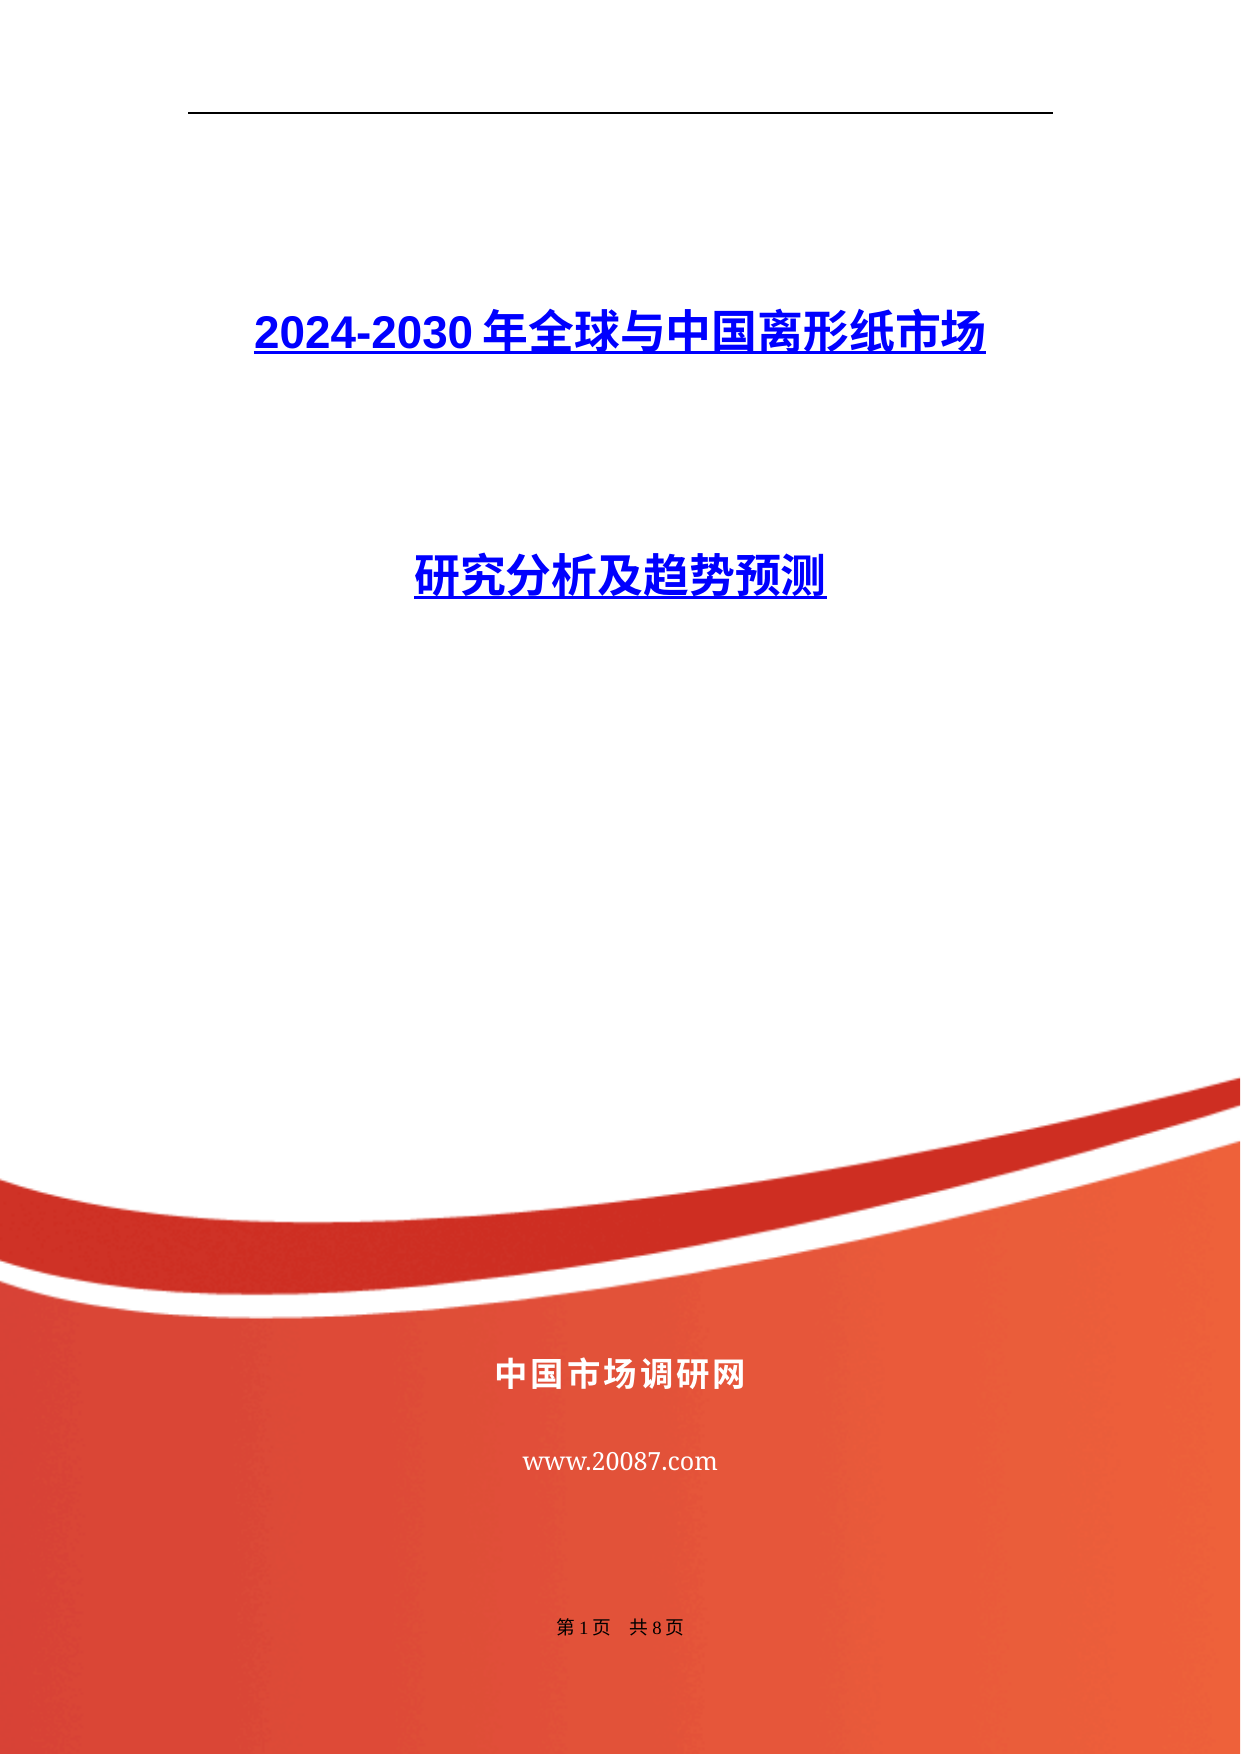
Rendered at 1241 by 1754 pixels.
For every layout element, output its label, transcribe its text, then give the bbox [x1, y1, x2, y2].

subtitle 中国市场调研网 [187, 1339, 1053, 1404]
table_header 2024-2030年全球与中国离形纸市场研究分析及趋势预测 [188, 207, 1053, 773]
picture [0, 1006, 1241, 1754]
text www.20087.com [187, 1428, 1053, 1493]
